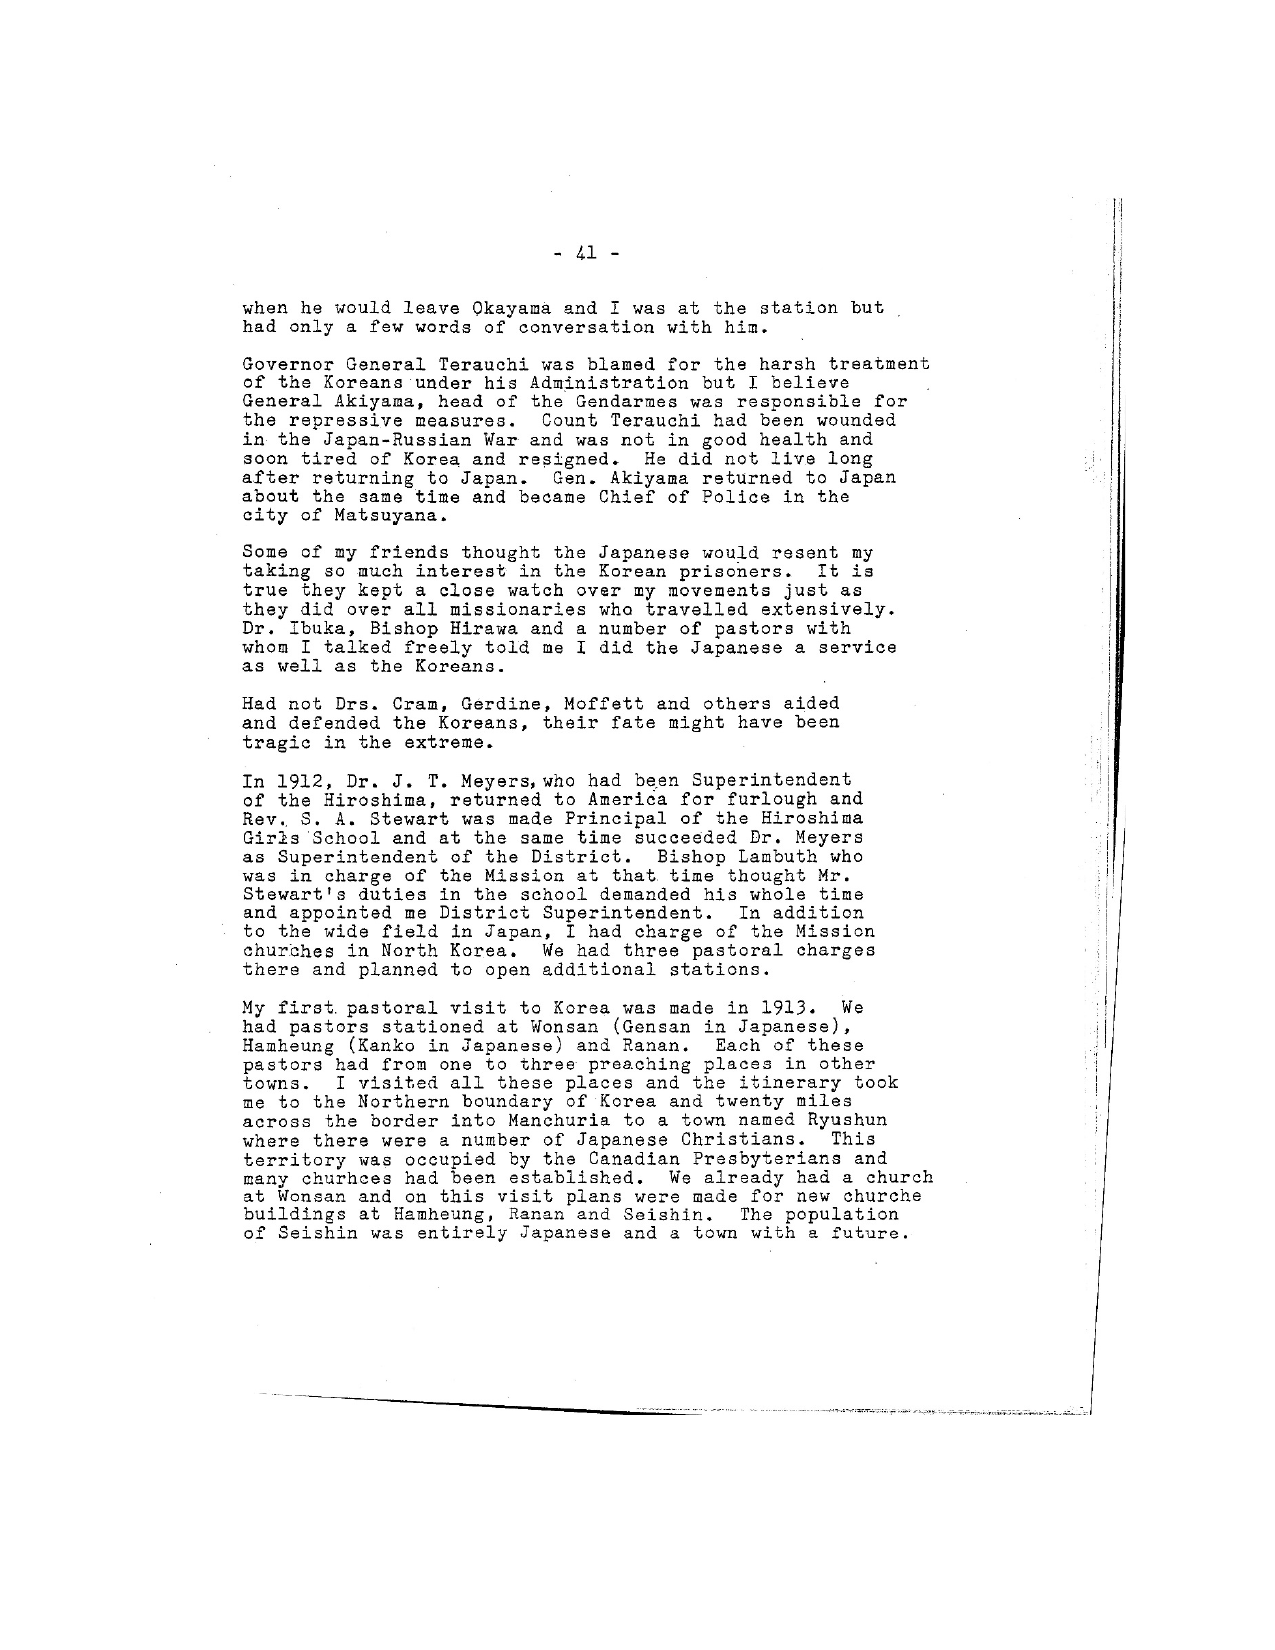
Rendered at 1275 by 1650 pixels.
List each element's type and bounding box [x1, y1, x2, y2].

picture [150, 150, 1125, 1415]
